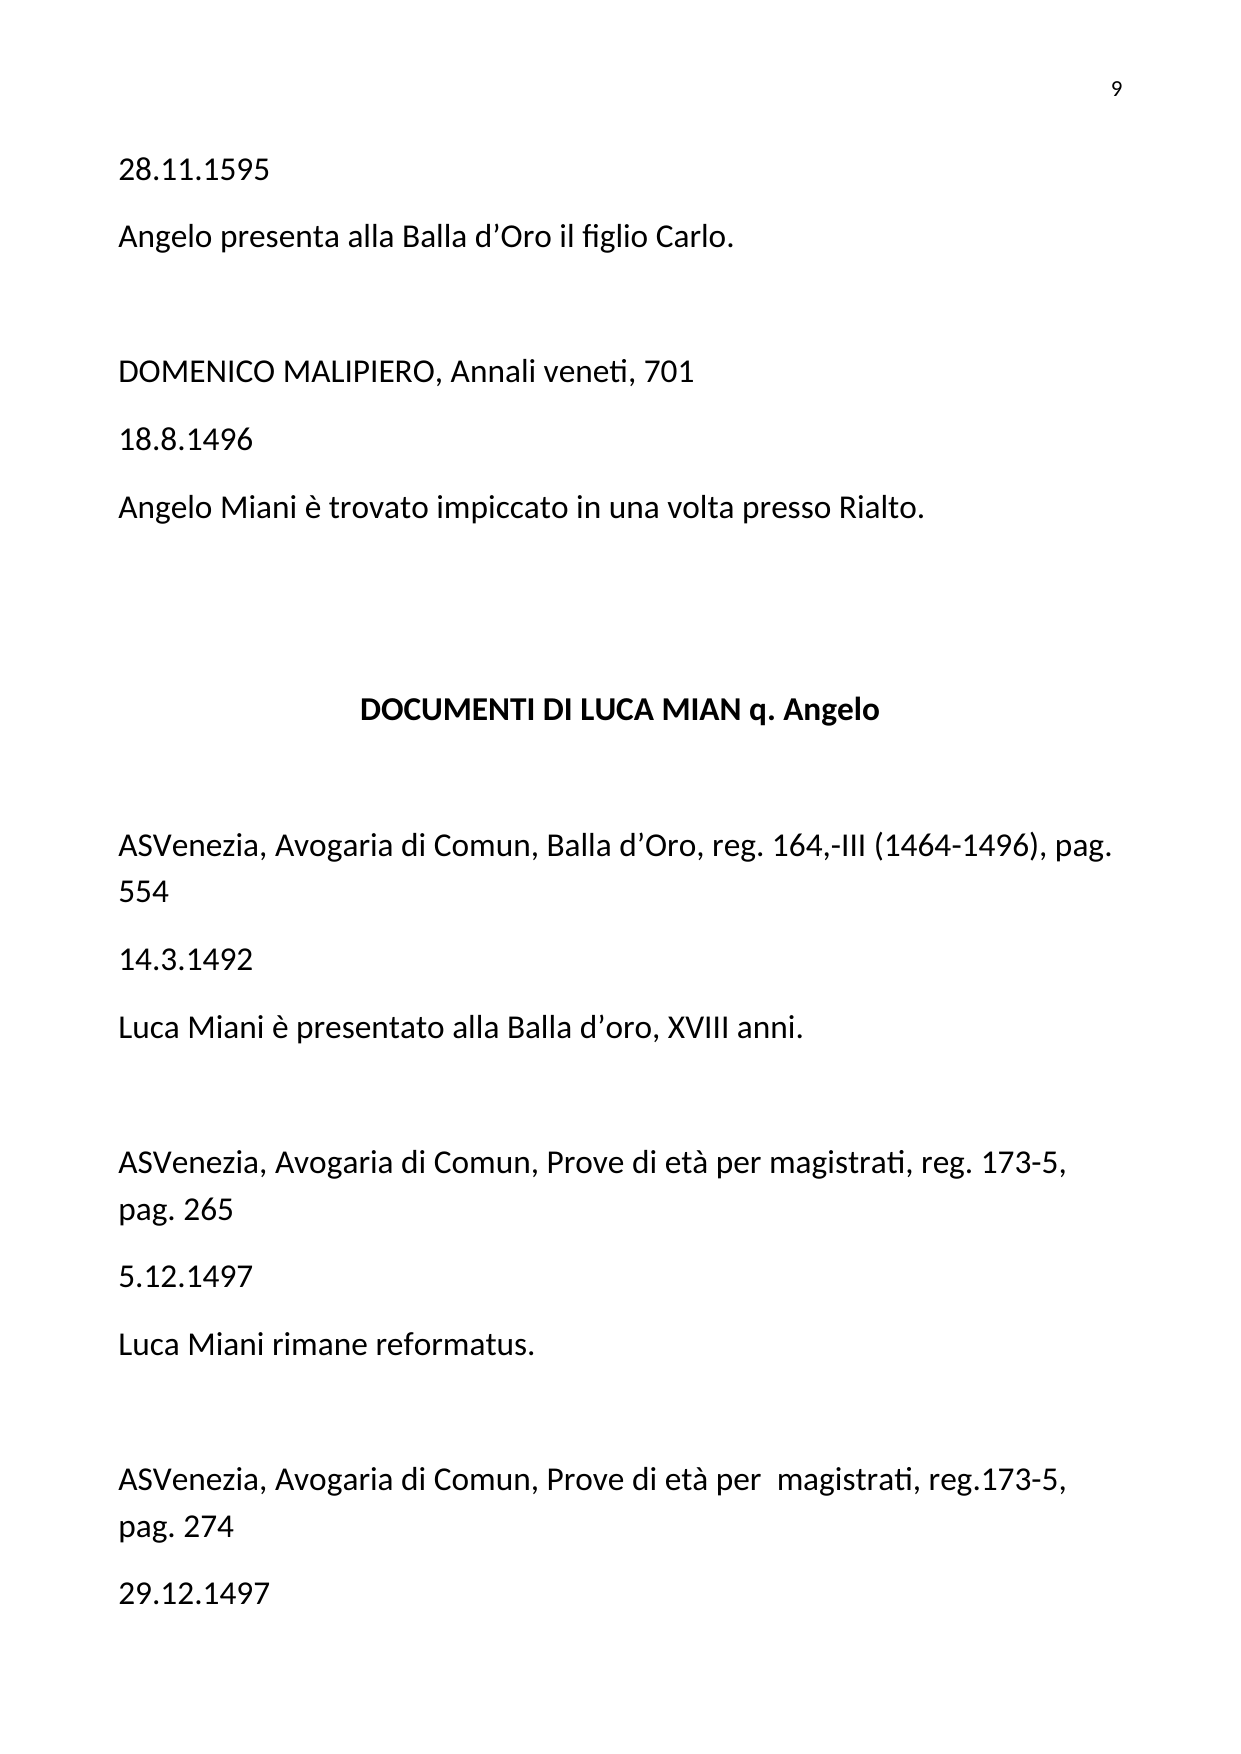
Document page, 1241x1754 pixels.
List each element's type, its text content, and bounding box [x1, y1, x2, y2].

text 29.12.1497 [118, 1572, 1122, 1613]
text 18.8.1496 [118, 418, 1122, 459]
text 5.12.1497 [118, 1255, 1122, 1296]
text Luca Miani rimane reformatus. [118, 1323, 1122, 1363]
text ASVenezia, Avogaria di Comun, Balla d’Oro, reg. 164,-III (1464-1496), pag. 554 [118, 824, 1122, 911]
text Luca Miani è presentato alla Balla d’oro, XVIII anni. [118, 1006, 1122, 1046]
text 14.3.1492 [118, 938, 1122, 979]
text Angelo Miani è trovato impiccato in una volta presso Rialto. [118, 486, 1122, 526]
text Angelo presenta alla Balla d’Oro il figlio Carlo. [118, 215, 1122, 256]
text ASVenezia, Avogaria di Comun, Prove di età per magistrati, reg.173-5, pag. 274 [118, 1458, 1122, 1546]
text DOCUMENTI DI LUCA MIAN q. Angelo [118, 688, 1122, 729]
text ASVenezia, Avogaria di Comun, Prove di età per magistrati, reg. 173-5, pag. 265 [118, 1141, 1122, 1228]
text 28.11.1595 [118, 148, 1122, 188]
text DOMENICO MALIPIERO, Annali veneti, 701 [118, 350, 1122, 391]
